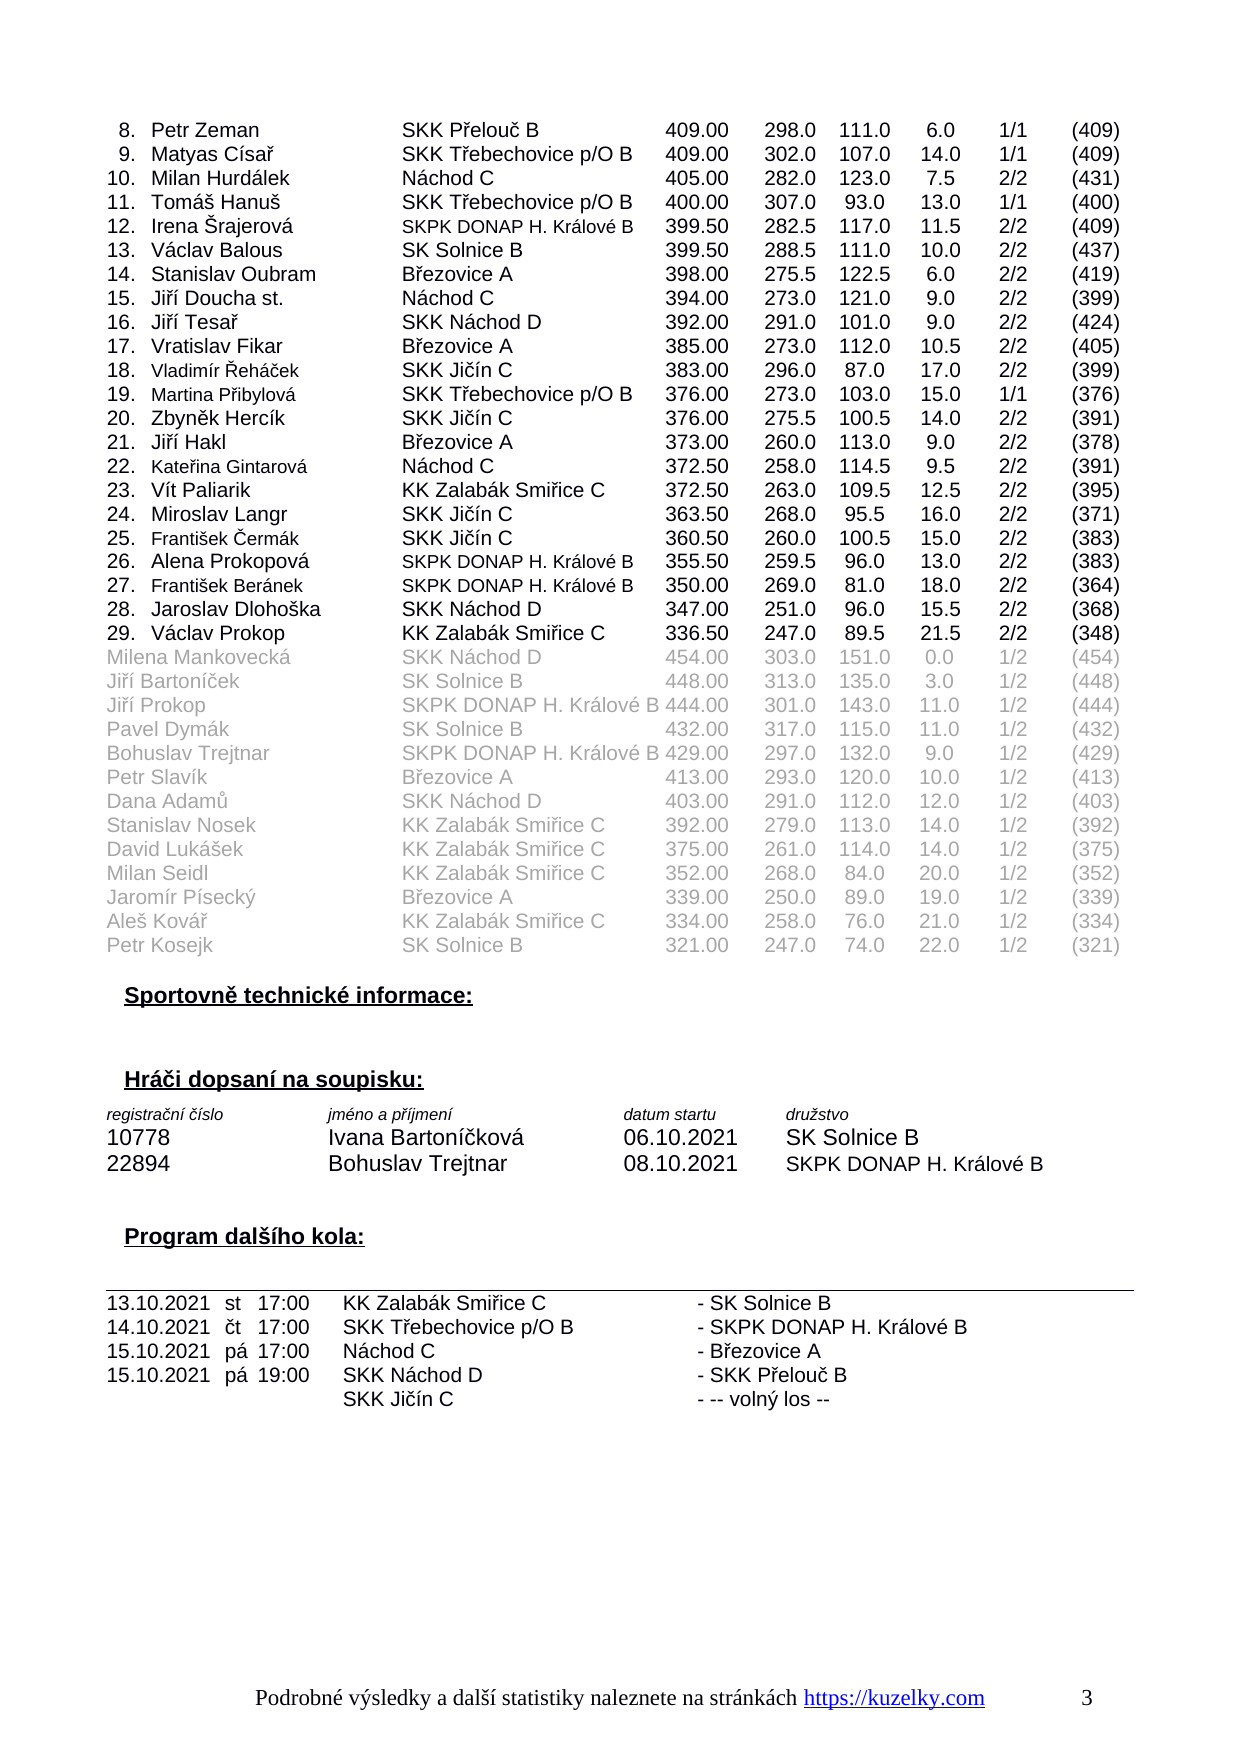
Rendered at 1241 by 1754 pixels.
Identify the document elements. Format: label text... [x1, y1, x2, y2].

text Stanislav Nosek KK Zalabák Smiřice C 392.00 279.0 113.0 14.0 1/2 (392) [106, 813, 1134, 837]
text 29. Václav Prokop KK Zalabák Smiřice C 336.50 247.0 89.5 21.5 2/2 (348) [106, 621, 1134, 645]
text 28. Jaroslav Dlohoška SKK Náchod D 347.00 251.0 96.0 15.5 2/2 (368) [106, 597, 1134, 621]
text 23. Vít Paliarik KK Zalabák Smiřice C 372.50 263.0 109.5 12.5 2/2 (395) [106, 477, 1134, 501]
text Pavel Dymák SK Solnice B 432.00 317.0 115.0 11.0 1/2 (432) [106, 717, 1134, 741]
text 10. Milan Hurdálek Náchod C 405.00 282.0 123.0 7.5 2/2 (431) [106, 166, 1134, 190]
text Dana Adamů SKK Náchod D 403.00 291.0 112.0 12.0 1/2 (403) [106, 789, 1134, 813]
text 13. Václav Balous SK Solnice B 399.50 288.5 111.0 10.0 2/2 (437) [106, 238, 1134, 262]
text 15.10.2021 pá 17:00 Náchod C - Březovice A [106, 1339, 1134, 1363]
text 12. Irena Šrajerová SKPK DONAP H. Králové B 399.50 282.5 117.0 11.5 2/2 (409) [106, 214, 1134, 238]
text 17. Vratislav Fikar Březovice A 385.00 273.0 112.0 10.5 2/2 (405) [106, 334, 1134, 358]
text 18. Vladimír Řeháček SKK Jičín C 383.00 296.0 87.0 17.0 2/2 (399) [106, 358, 1134, 382]
text Milan Seidl KK Zalabák Smiřice C 352.00 268.0 84.0 20.0 1/2 (352) [106, 861, 1134, 885]
text 10778 Ivana Bartoníčková 06.10.2021 SK Solnice B [106, 1124, 1134, 1150]
text 8. Petr Zeman SKK Přelouč B 409.00 298.0 111.0 6.0 1/1 (409) [106, 118, 1134, 142]
text 15.10.2021 pá 19:00 SKK Náchod D - SKK Přelouč B [106, 1363, 1134, 1387]
text Milena Mankovecká SKK Náchod D 454.00 303.0 151.0 0.0 1/2 (454) [106, 645, 1134, 669]
text 22894 Bohuslav Trejtnar 08.10.2021 SKPK DONAP H. Králové B [106, 1150, 1134, 1176]
text SKK Jičín C - -- volný los -- [106, 1387, 1134, 1411]
text Jiří Prokop SKPK DONAP H. Králové B 444.00 301.0 143.0 11.0 1/2 (444) [106, 693, 1134, 717]
text Aleš Kovář KK Zalabák Smiřice C 334.00 258.0 76.0 21.0 1/2 (334) [106, 909, 1134, 933]
text 20. Zbyněk Hercík SKK Jičín C 376.00 275.5 100.5 14.0 2/2 (391) [106, 406, 1134, 429]
text David Lukášek KK Zalabák Smiřice C 375.00 261.0 114.0 14.0 1/2 (375) [106, 837, 1134, 861]
text Jiří Bartoníček SK Solnice B 448.00 313.0 135.0 3.0 1/2 (448) [106, 669, 1134, 693]
text 16. Jiří Tesař SKK Náchod D 392.00 291.0 101.0 9.0 2/2 (424) [106, 310, 1134, 334]
text 21. Jiří Hakl Březovice A 373.00 260.0 113.0 9.0 2/2 (378) [106, 429, 1134, 453]
text 19. Martina Přibylová SKK Třebechovice p/O B 376.00 273.0 103.0 15.0 1/1 (376) [106, 382, 1134, 406]
text 25. František Čermák SKK Jičín C 360.50 260.0 100.5 15.0 2/2 (383) [106, 525, 1134, 549]
text 14.10.2021 čt 17:00 SKK Třebechovice p/O B - SKPK DONAP H. Králové B [106, 1315, 1134, 1339]
text Petr Slavík Březovice A 413.00 293.0 120.0 10.0 1/2 (413) [106, 765, 1134, 789]
text Petr Kosejk SK Solnice B 321.00 247.0 74.0 22.0 1/2 (321) [106, 933, 1134, 957]
text 15. Jiří Doucha st. Náchod C 394.00 273.0 121.0 9.0 2/2 (399) [106, 286, 1134, 310]
text 14. Stanislav Oubram Březovice A 398.00 275.5 122.5 6.0 2/2 (419) [106, 262, 1134, 286]
text 26. Alena Prokopová SKPK DONAP H. Králové B 355.50 259.5 96.0 13.0 2/2 (383) [106, 549, 1134, 573]
text Jaromír Písecký Březovice A 339.00 250.0 89.0 19.0 1/2 (339) [106, 885, 1134, 909]
text 9. Matyas Císař SKK Třebechovice p/O B 409.00 302.0 107.0 14.0 1/1 (409) [106, 142, 1134, 166]
text 22. Kateřina Gintarová Náchod C 372.50 258.0 114.5 9.5 2/2 (391) [106, 453, 1134, 477]
text Bohuslav Trejtnar SKPK DONAP H. Králové B 429.00 297.0 132.0 9.0 1/2 (429) [106, 741, 1134, 765]
text 11. Tomáš Hanuš SKK Třebechovice p/O B 400.00 307.0 93.0 13.0 1/1 (400) [106, 190, 1134, 214]
subtitle Sportovně technické informace: [124, 982, 1140, 1008]
subtitle Program dalšího kola: [124, 1223, 1140, 1249]
text 24. Miroslav Langr SKK Jičín C 363.50 268.0 95.5 16.0 2/2 (371) [106, 501, 1134, 525]
subtitle Hráči dopsaní na soupisku: [124, 1066, 1140, 1092]
text registrační číslo jméno a příjmení datum startu družstvo [106, 1104, 1134, 1124]
text 27. František Beránek SKPK DONAP H. Králové B 350.00 269.0 81.0 18.0 2/2 (364) [106, 573, 1134, 597]
text 13.10.2021 st 17:00 KK Zalabák Smiřice C - SK Solnice B [106, 1291, 1134, 1315]
